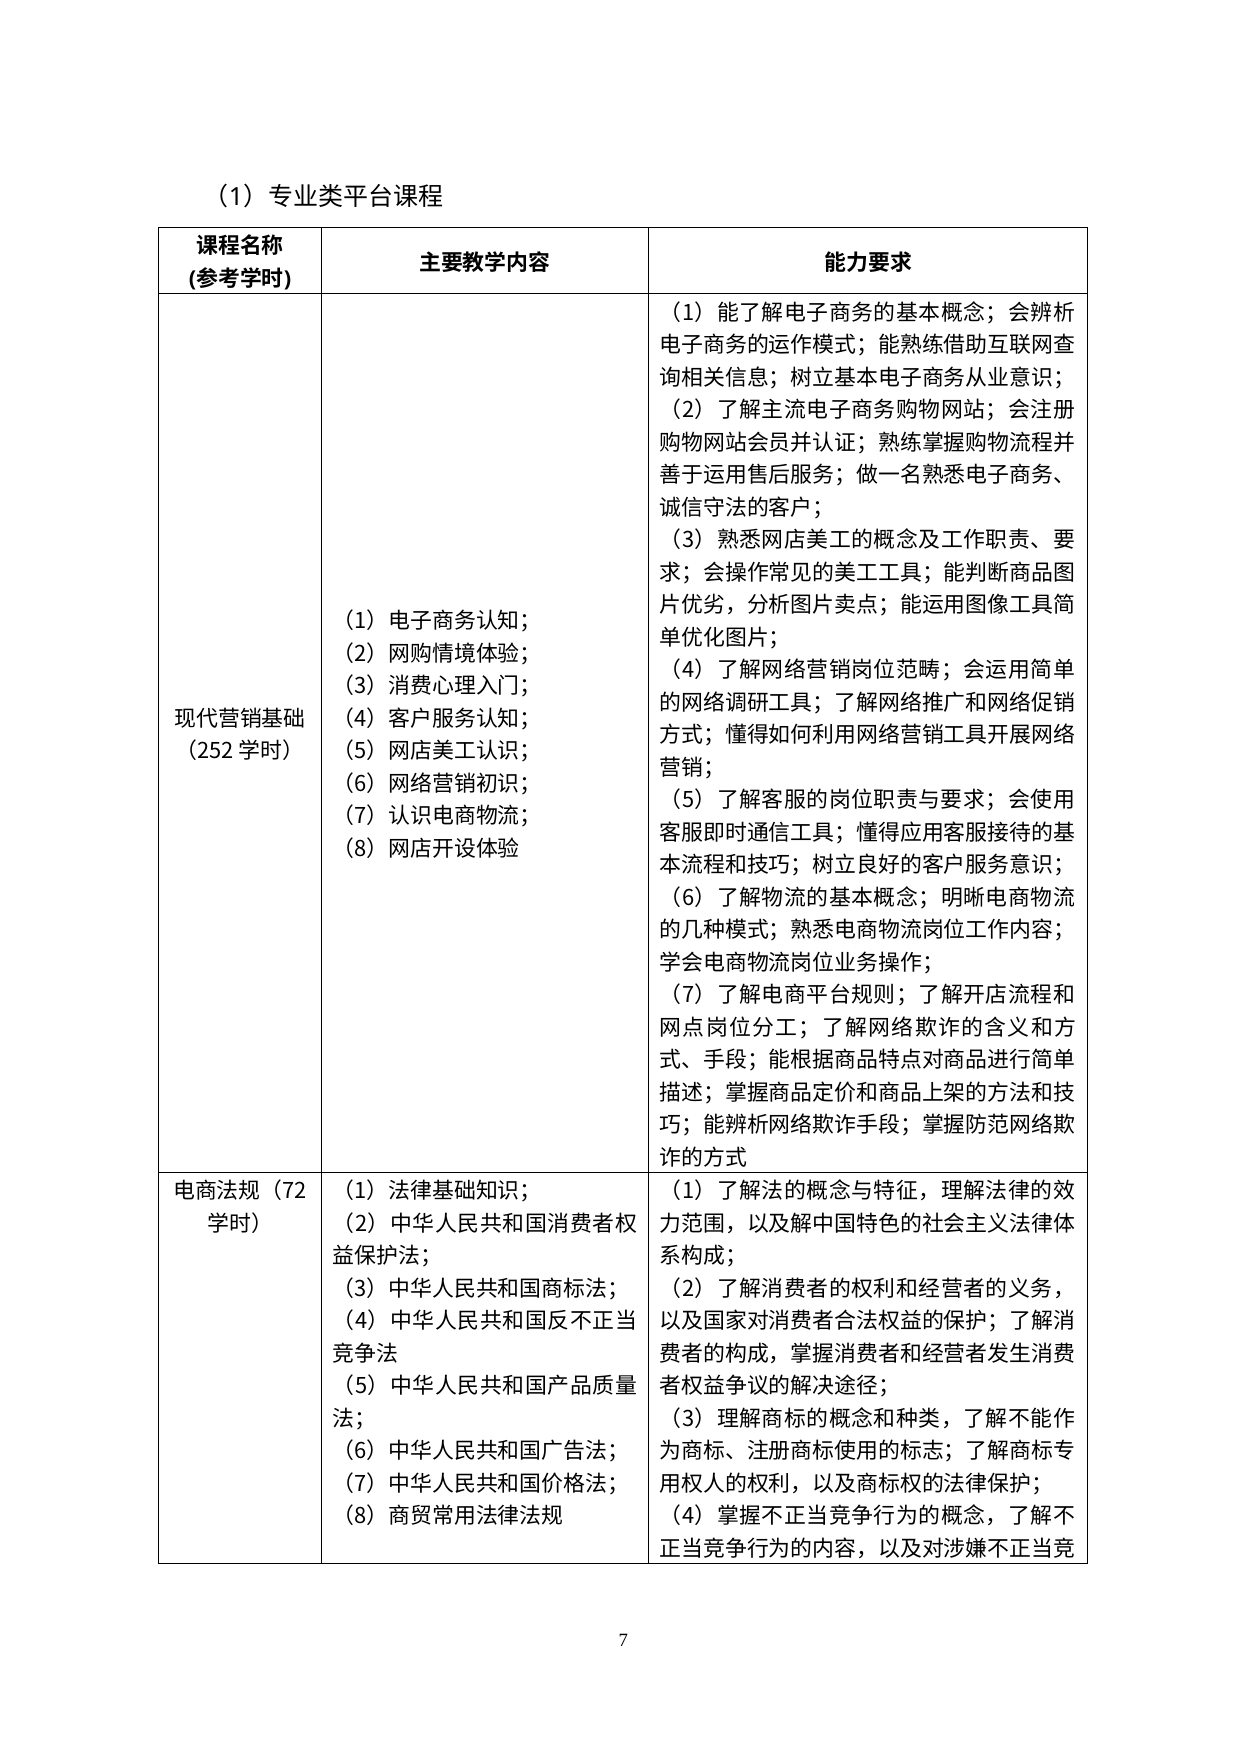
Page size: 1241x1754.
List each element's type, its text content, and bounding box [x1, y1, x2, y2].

table_cell 现代营销基础 （252学时） [159, 294, 321, 1172]
table_header 能力要求 [649, 228, 1087, 293]
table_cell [322, 1173, 648, 1563]
table_cell （1）电子商务认知； （2）网购情境体验； （3）消费心理入门； （4）客户服务认知； （5）网店美工认识； （6）网络营销初识； （7）认识电商物流； （8）网店开设体验 [322, 294, 648, 1172]
table_header 课程名称 (参考学时) [159, 228, 321, 293]
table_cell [649, 1173, 1087, 1563]
table_cell （1）能了解电子商务的基本概念；会辨析电子商务的运作模式；能熟练借助互联网查询相关信息；树立基本电子商务从业意识； （2）了解主流电子商务购物网站；会注册购物网站会员并认证；熟练掌握购物流程并善于运用售后服务；做一名熟悉电子商务、诚信守法的客户； （3）熟悉网店美工的概念及工作职责、要求；会操作常见的美工工具；能判断商品图片优劣，分析图片卖点；能运用图像工具简单优化图片； （4）了解网络营销岗位范畴；会运用简单的网络调研工具；了解网络推广和网络促销方式；懂得如何利用网络营销工具开展网络营销； （5）了解客服的岗位职责与要求；会使用客服即时通信工具；懂得应用客服接待的基本流程和技巧；树立良好的客户服务意识； （6）了解物流的基本概念；明晰电商物流的几种模式；熟悉电商物流岗位工作内容；学会电商物流岗位业务操作； （7）了解电商平台规则；了解开店流程和网点岗位分工；了解网络欺诈的含义和方式、手段；能根据商品特点对商品进行简单描述；掌握商品定价和商品上架的方法和技巧；能辨析网络欺诈手段；掌握防范网络欺诈的方式 [649, 294, 1087, 1172]
table_cell 电商法规（72学时） [159, 1173, 321, 1563]
text （1）专业类平台课程 [153, 162, 1092, 227]
table_header 主要教学内容 [322, 228, 648, 293]
